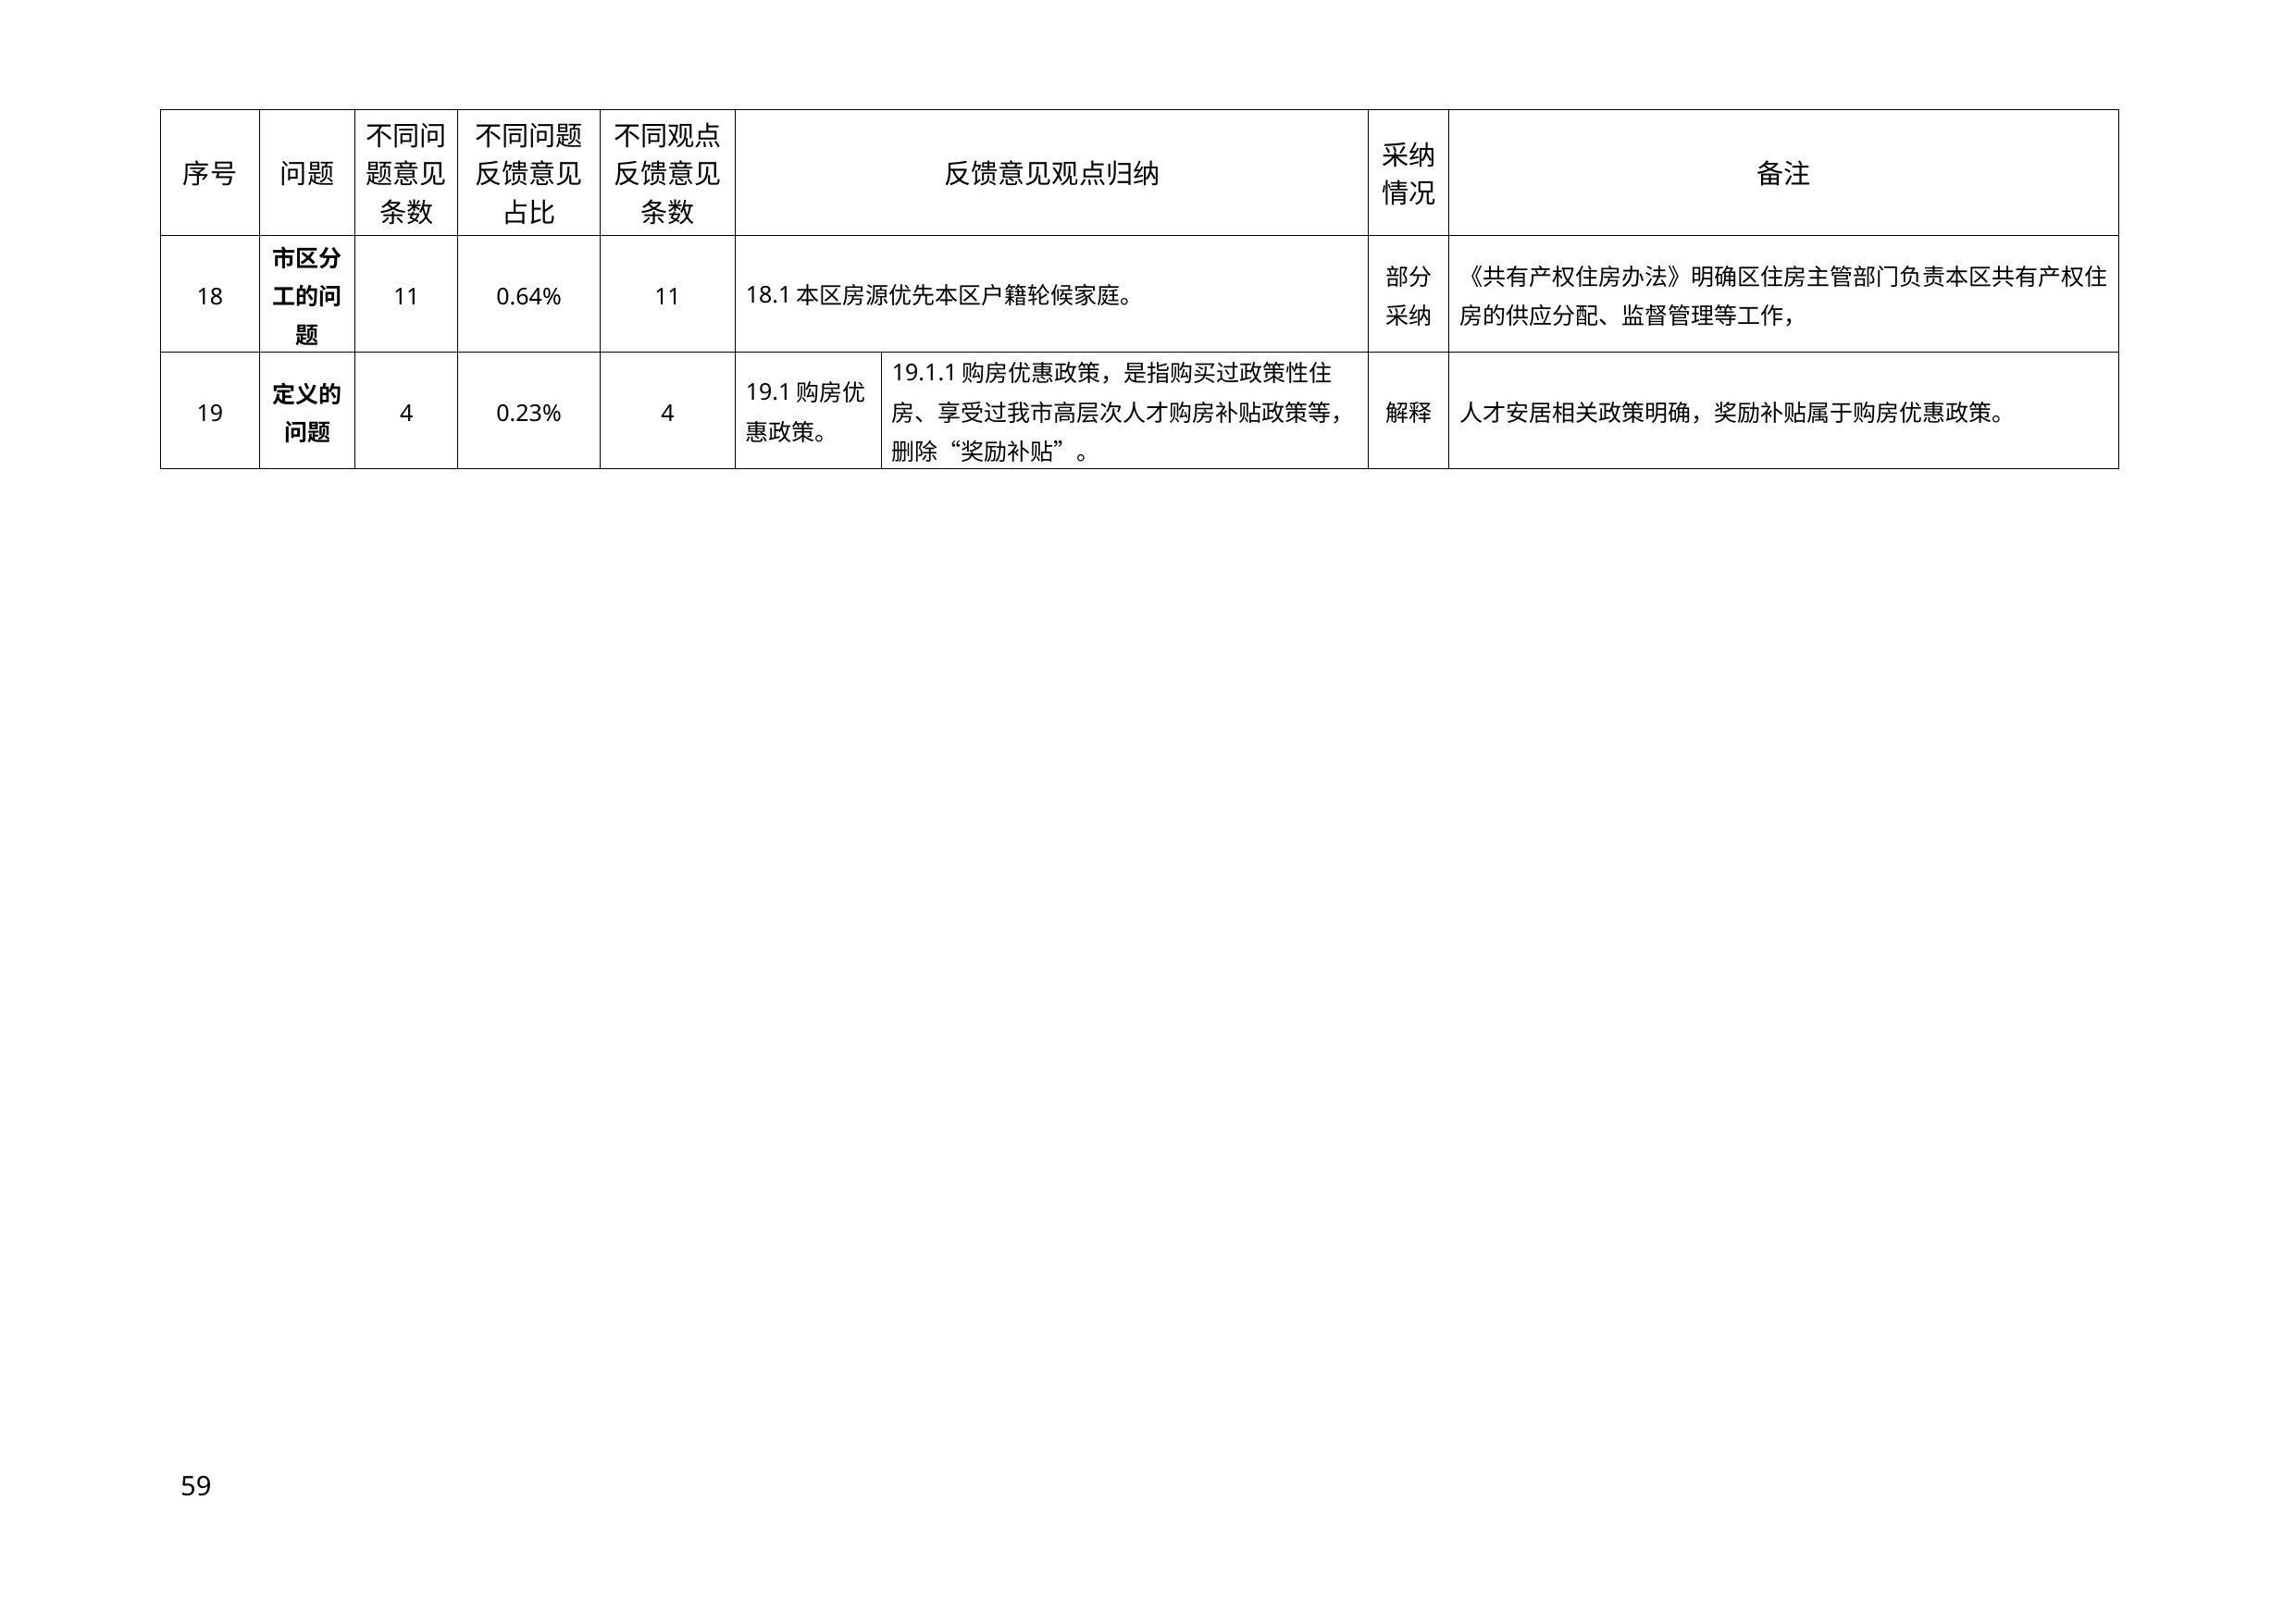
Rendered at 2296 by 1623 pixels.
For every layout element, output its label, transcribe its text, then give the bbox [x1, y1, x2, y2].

table_header 序号 [161, 110, 259, 235]
table_header 不同观点反馈意见条数 [601, 110, 735, 235]
table_cell 0.23% [458, 353, 600, 468]
table_cell 4 [601, 353, 735, 468]
table_cell 18 [161, 236, 259, 352]
table_header 备注 [1449, 110, 2118, 235]
table_cell 市区分工的问题 [260, 236, 354, 352]
table_cell 19.1购房优惠政策。 [736, 353, 881, 468]
table_header 反馈意见观点归纳 [736, 110, 1368, 235]
table_cell 《共有产权住房办法》明确区住房主管部门负责本区共有产权住房的供应分配、监督管理等工作， [1449, 236, 2118, 352]
table_cell 0.64% [458, 236, 600, 352]
table_header 不同问题意见条数 [355, 110, 457, 235]
table_cell 4 [355, 353, 457, 468]
table_cell 11 [601, 236, 735, 352]
table_cell 11 [355, 236, 457, 352]
table_cell 19.1.1购房优惠政策，是指购买过政策性住房、享受过我市高层次人才购房补贴政策等，删除“奖励补贴”。 [882, 353, 1368, 468]
table_cell 解释 [1369, 353, 1448, 468]
table_header 问题 [260, 110, 354, 235]
table_header 采纳 情况 [1369, 110, 1448, 235]
table_header 不同问题反馈意见占比 [458, 110, 600, 235]
table_cell 人才安居相关政策明确，奖励补贴属于购房优惠政策。 [1449, 353, 2118, 468]
table_cell 部分采纳 [1369, 236, 1448, 352]
table_cell 18.1本区房源优先本区户籍轮候家庭。 [736, 236, 1368, 352]
table_cell 19 [161, 353, 259, 468]
table_cell 定义的问题 [260, 353, 354, 468]
